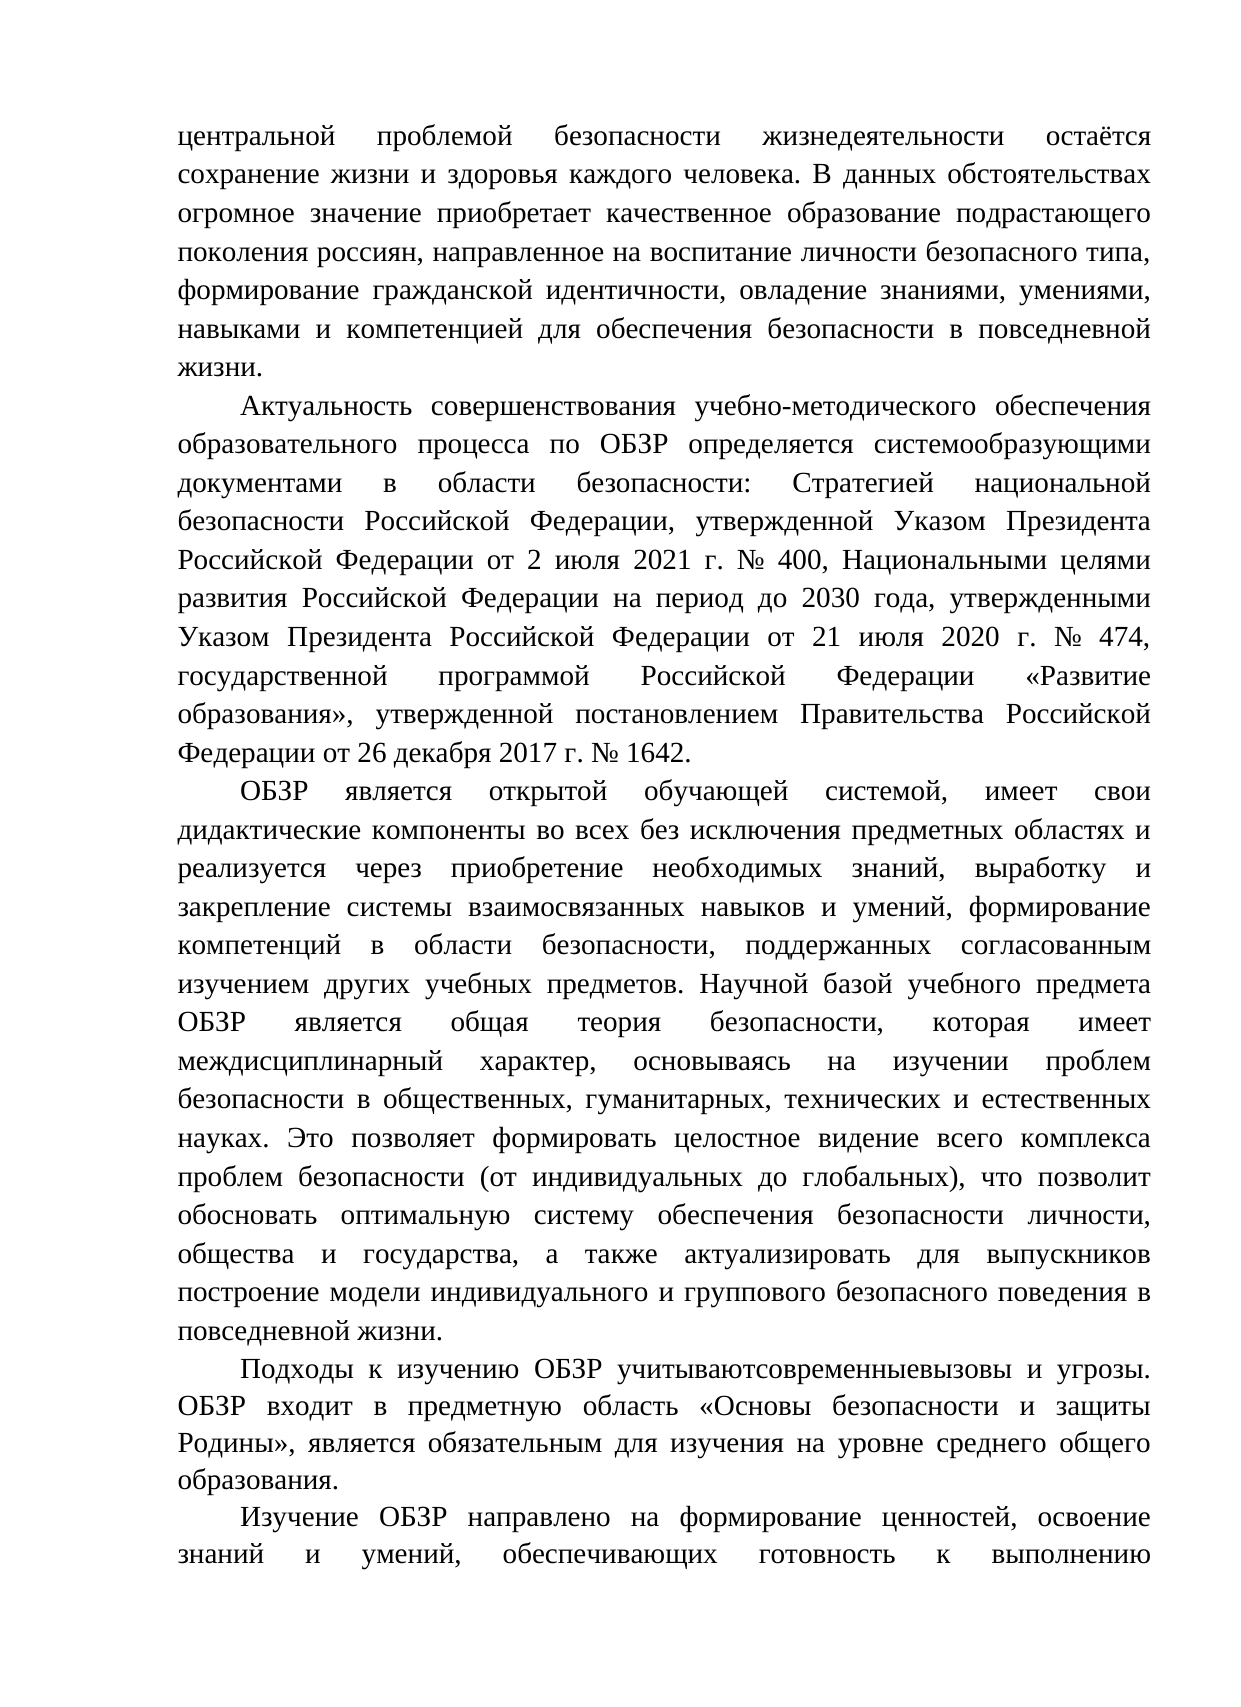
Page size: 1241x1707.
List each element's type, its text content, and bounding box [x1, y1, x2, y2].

text ОБЗР является открытой обучающей системой, имеет свои дидактические компоненты во всех без исключения предметных областях и реализуется через приобретение необходимых знаний, выработку и закрепление системы взаимосвязанных навыков и умений, формирование компетенций в области безопасности, поддержанных согласованным изучением других учебных предметов. Научной базой учебного предмета ОБЗР является общая теория безопасности, которая имеет междисциплинарный характер, основываясь на изучении проблем безопасности в общественных, гуманитарных, технических и естественных науках. Это позволяет формировать целостное видение всего комплекса проблем безопасности (от индивидуальных до глобальных), что позволит обосновать оптимальную систему обеспечения безопасности личности, общества и государства, а также актуализировать для выпускников построение модели индивидуального и группового безопасного поведения в повседневной жизни. [177, 773, 1152, 1346]
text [177, 1499, 1152, 1569]
text Актуальность совершенствования учебно-методического обеспечения образовательного процесса по ОБЗР определяется системообразующими документами в области безопасности: Стратегией национальной безопасности Российской Федерации, утвержденной Указом Президента Российской Федерации от 2 июля 2021 г. № 400, Национальными целями развития Российской Федерации на период до 2030 года, утвержденными Указом Президента Российской Федерации от 21 июля 2020 г. № 474, государственной программой Российской Федерации «Развитие образования», утвержденной постановлением Правительства Российской Федерации от 26 декабря 2017 г. № 1642. [177, 388, 1152, 768]
text Подходы к изучению ОБЗР учитываютсовременныевызовы и угрозы. ОБЗР входит в предметную область «Основы безопасности и защиты Родины», является обязательным для изучения на уровне среднего общего образования. [177, 1351, 1152, 1496]
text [177, 118, 1152, 383]
